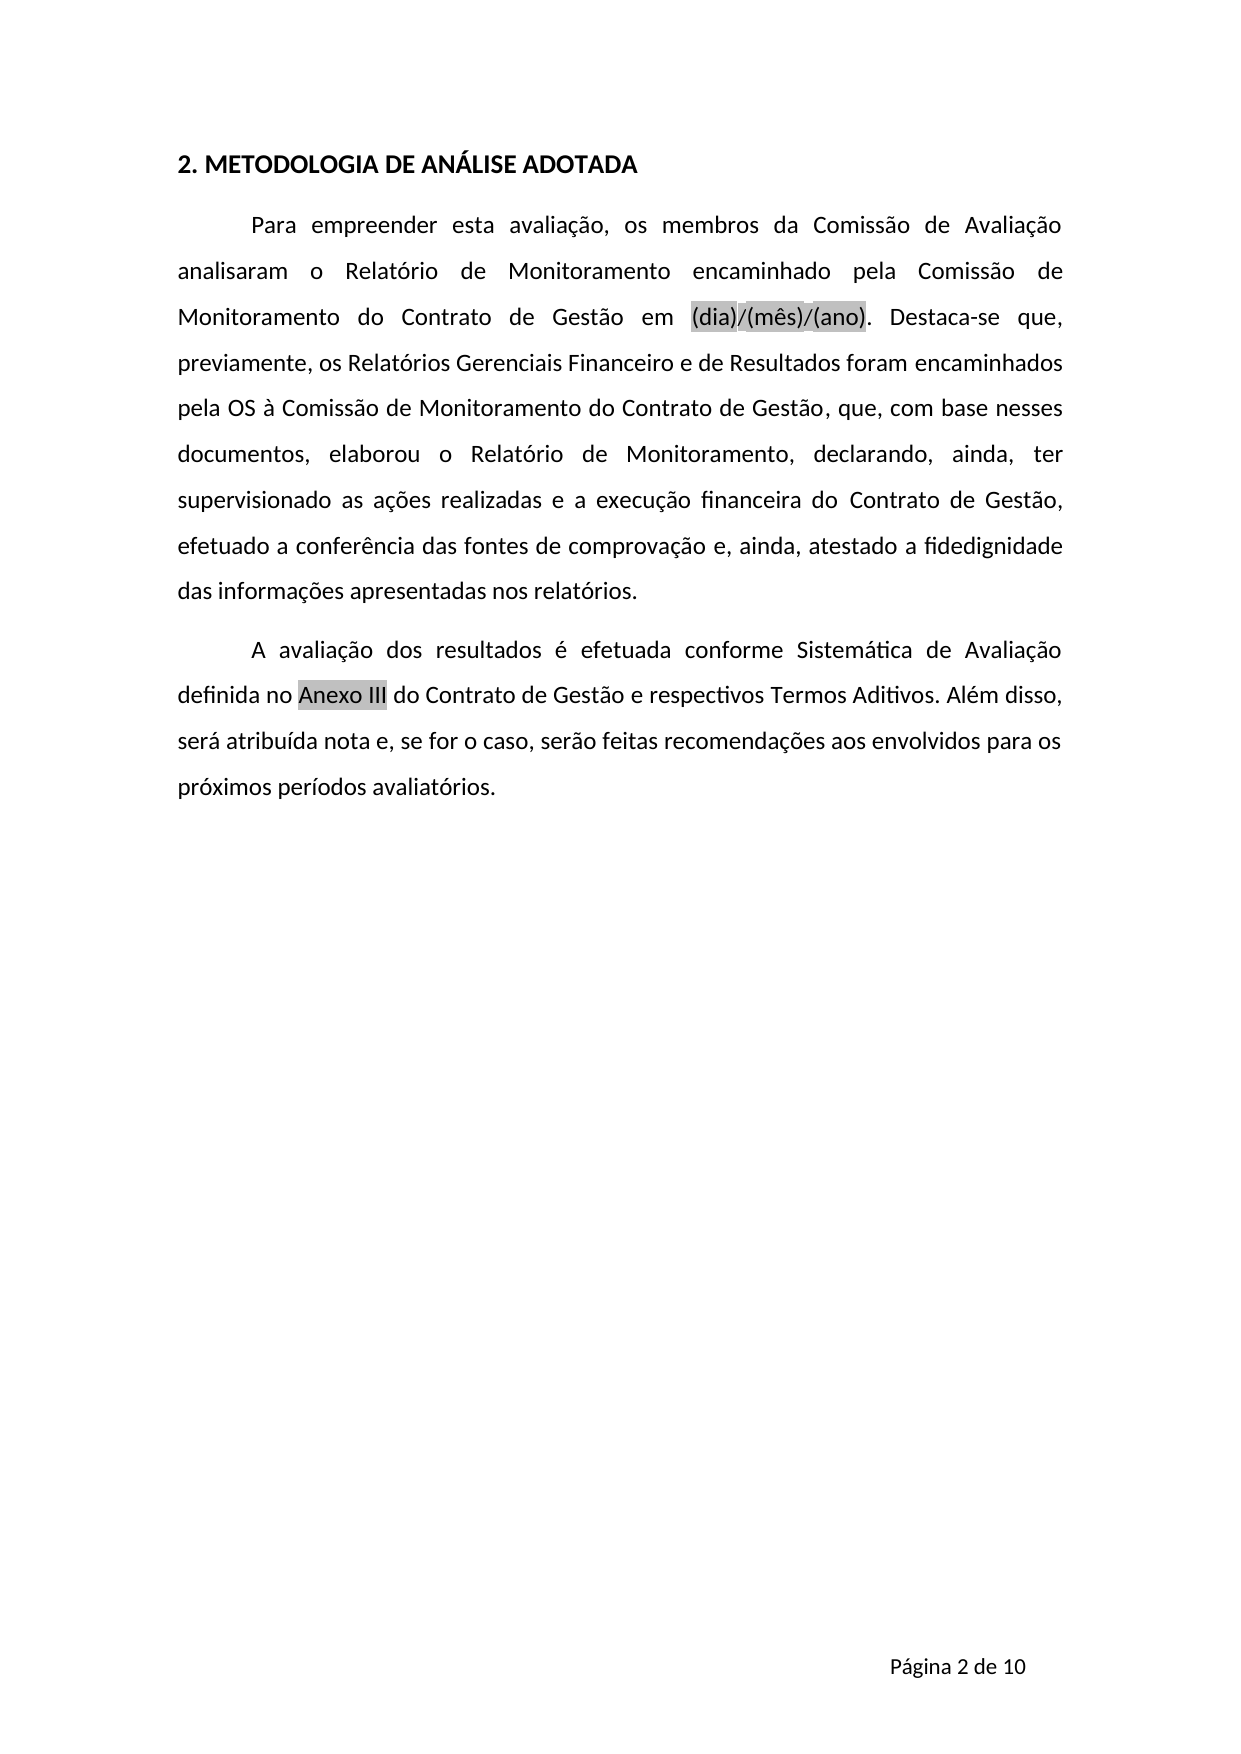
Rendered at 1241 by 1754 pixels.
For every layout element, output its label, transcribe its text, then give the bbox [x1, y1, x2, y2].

subtitle 2. METODOLOGIA DE ANÁLISE ADOTADA [177, 148, 1063, 181]
text A avaliação dos resultados é efetuada conforme Sistemática de Avaliação definida no Anexo III do Contrato de Gestão e respectivos Termos Aditivos. Além disso, será atribuída nota e, se for o caso, serão feitas recomendações aos envolvidos para os próximos períodos avaliatórios. [177, 634, 1063, 801]
text Para empreender esta avaliação, os membros da Comissão de Avaliação analisaram o Relatório de Monitoramento encaminhado pela Comissão de Monitoramento do Contrato de Gestão em (dia)/(mês)/(ano). Destaca-se que, previamente, os Relatórios Gerenciais Financeiro e de Resultados foram encaminhados pela OS à Comissão de Monitoramento do Contrato de Gestão, que, com base nesses documentos, elaborou o Relatório de Monitoramento, declarando, ainda, ter supervisionado as ações realizadas e a execução financeira do Contrato de Gestão, efetuado a conferência das fontes de comprovação e, ainda, atestado a fidedignidade das informações apresentadas nos relatórios. [177, 210, 1063, 606]
